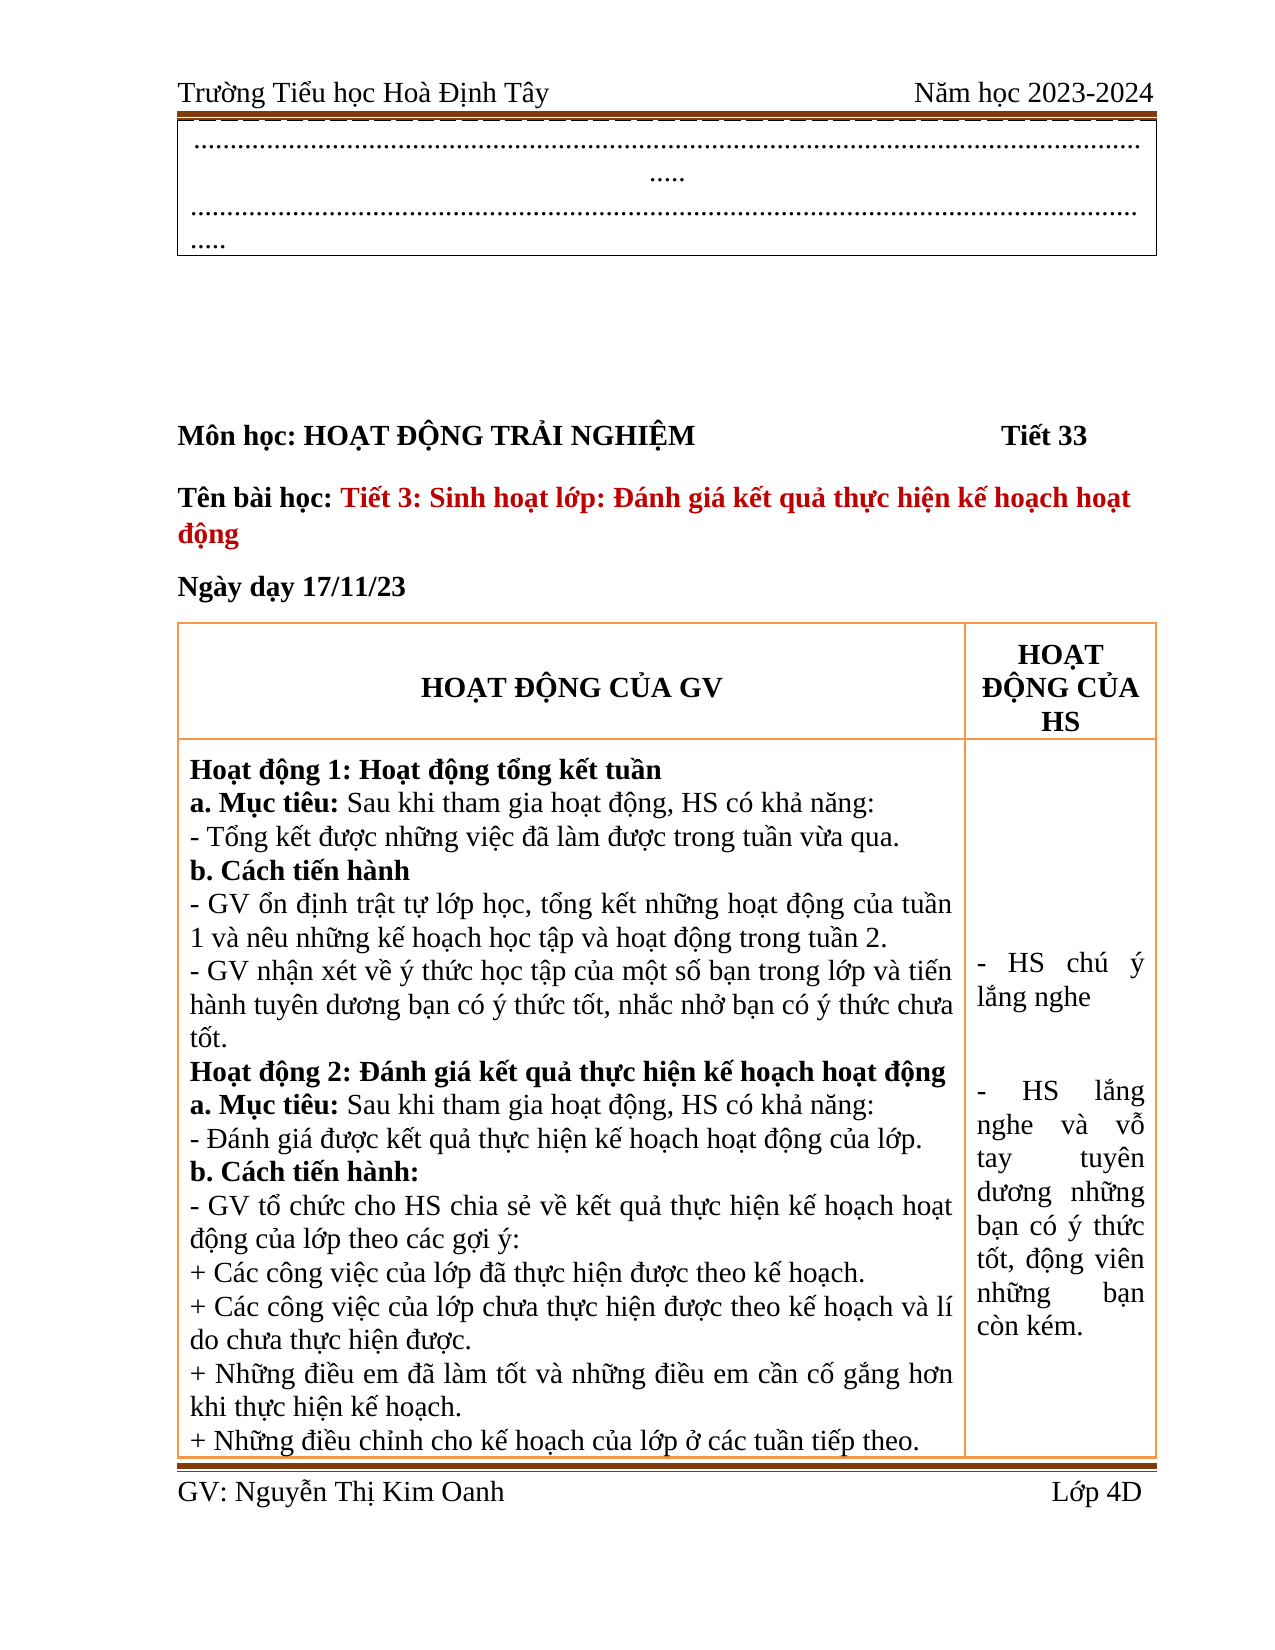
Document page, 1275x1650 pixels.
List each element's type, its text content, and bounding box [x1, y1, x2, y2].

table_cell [178, 120, 1156, 255]
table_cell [966, 740, 1155, 1456]
table_header HOẠT ĐỘNG CỦA GV [179, 624, 964, 737]
table_header HOẠT ĐỘNG CỦA HS [966, 624, 1155, 737]
subtitle Môn học: HOẠT ĐỘNG TRẢI NGHIỆM Tiết 33 [177, 418, 1157, 451]
text Ngày dạy 17/11/23 [177, 569, 1157, 603]
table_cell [179, 740, 964, 1456]
text Tên bài học: Tiết 3: Sinh hoạt lớp: Đánh giá kết quả thực hiện kế hoạch hoạt động [177, 481, 1157, 550]
